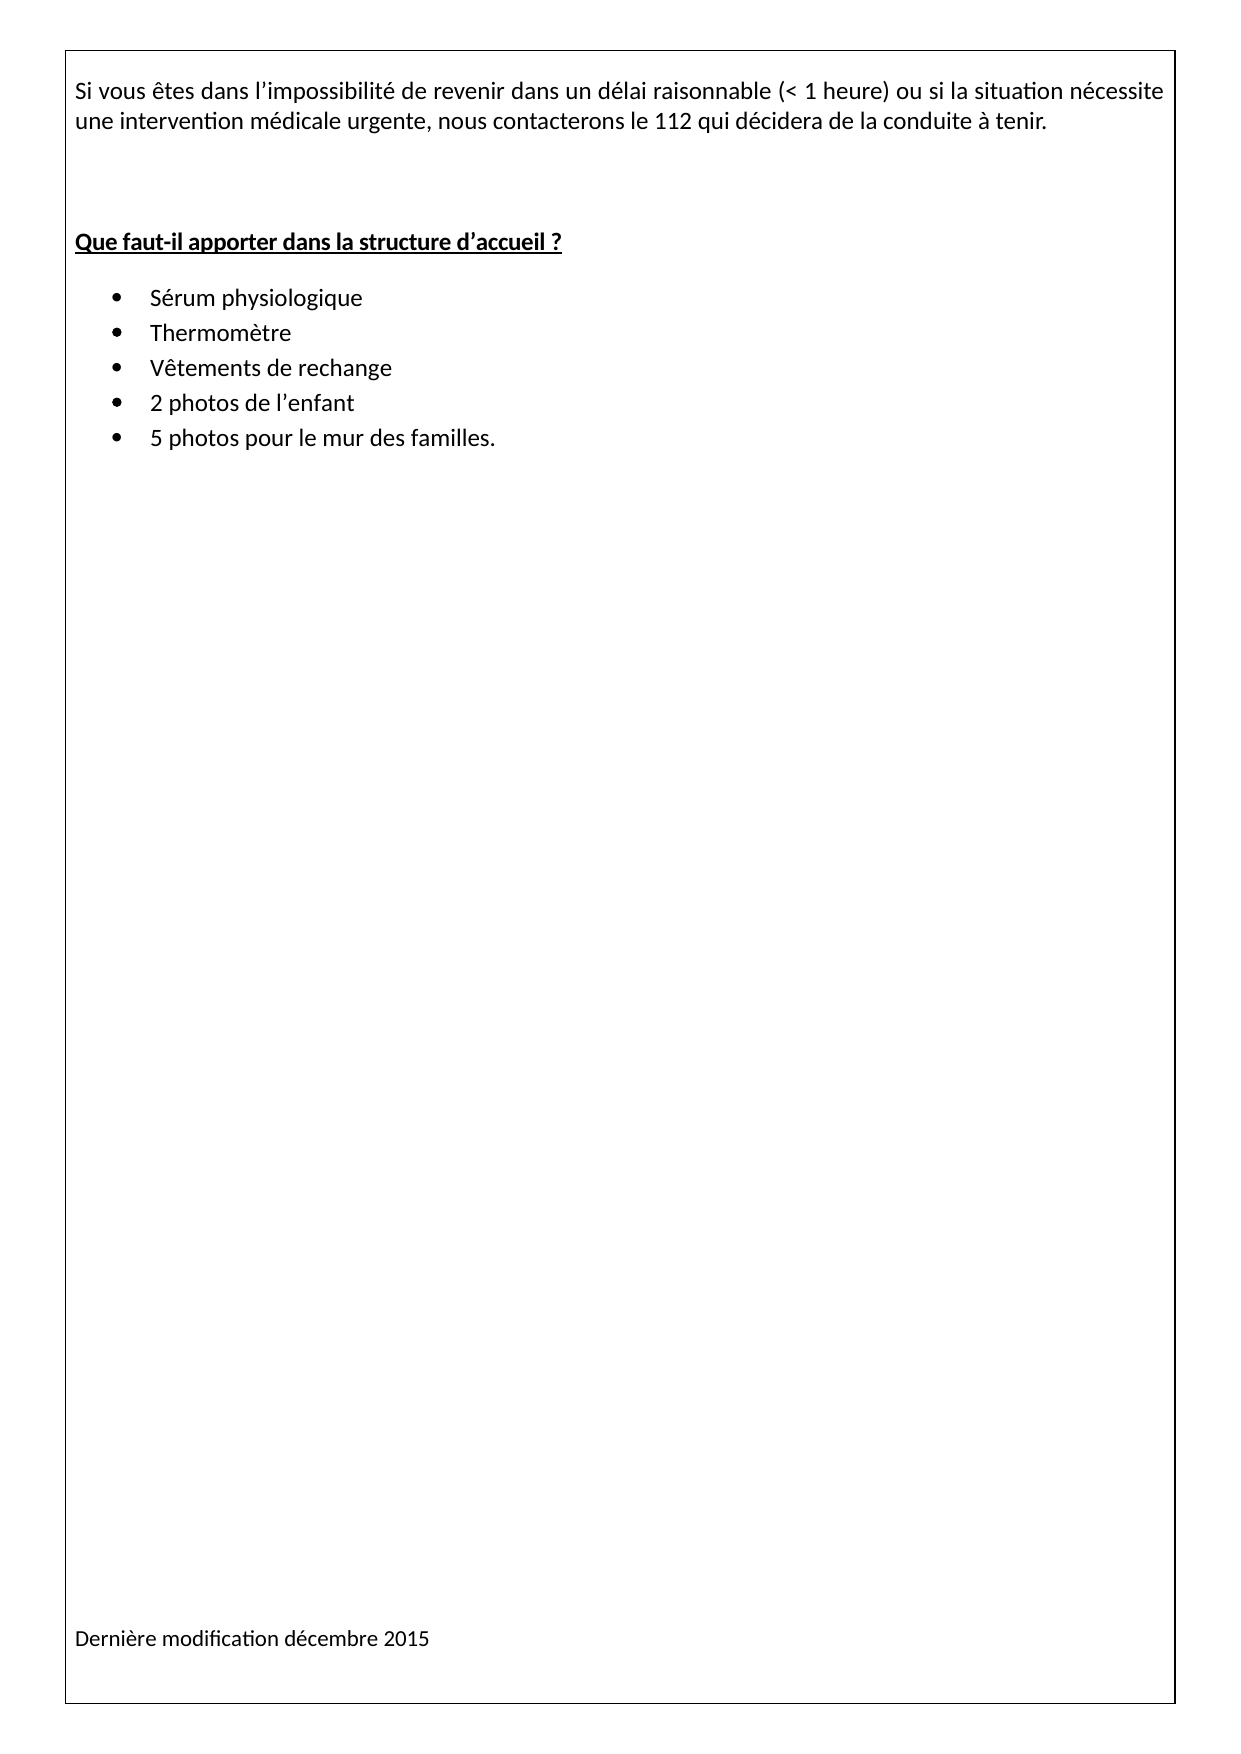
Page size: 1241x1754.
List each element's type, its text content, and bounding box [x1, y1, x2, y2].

text Si vous êtes dans l’impossibilité de revenir dans un délai raisonnable (< 1 heure) ou si la situation nécessite une intervention médicale urgente, nous contacterons le 112 qui décidera de la conduite à tenir. [75, 75, 1165, 136]
list 5 photos pour le mur des familles. [112, 422, 1165, 452]
list Thermomètre [112, 317, 1165, 347]
list 2 photos de l’enfant [112, 387, 1165, 417]
list Sérum physiologique [112, 282, 1165, 312]
text Que faut-il apporter dans la structure d’accueil ? [75, 226, 1165, 256]
list Vêtements de rechange [112, 352, 1165, 382]
